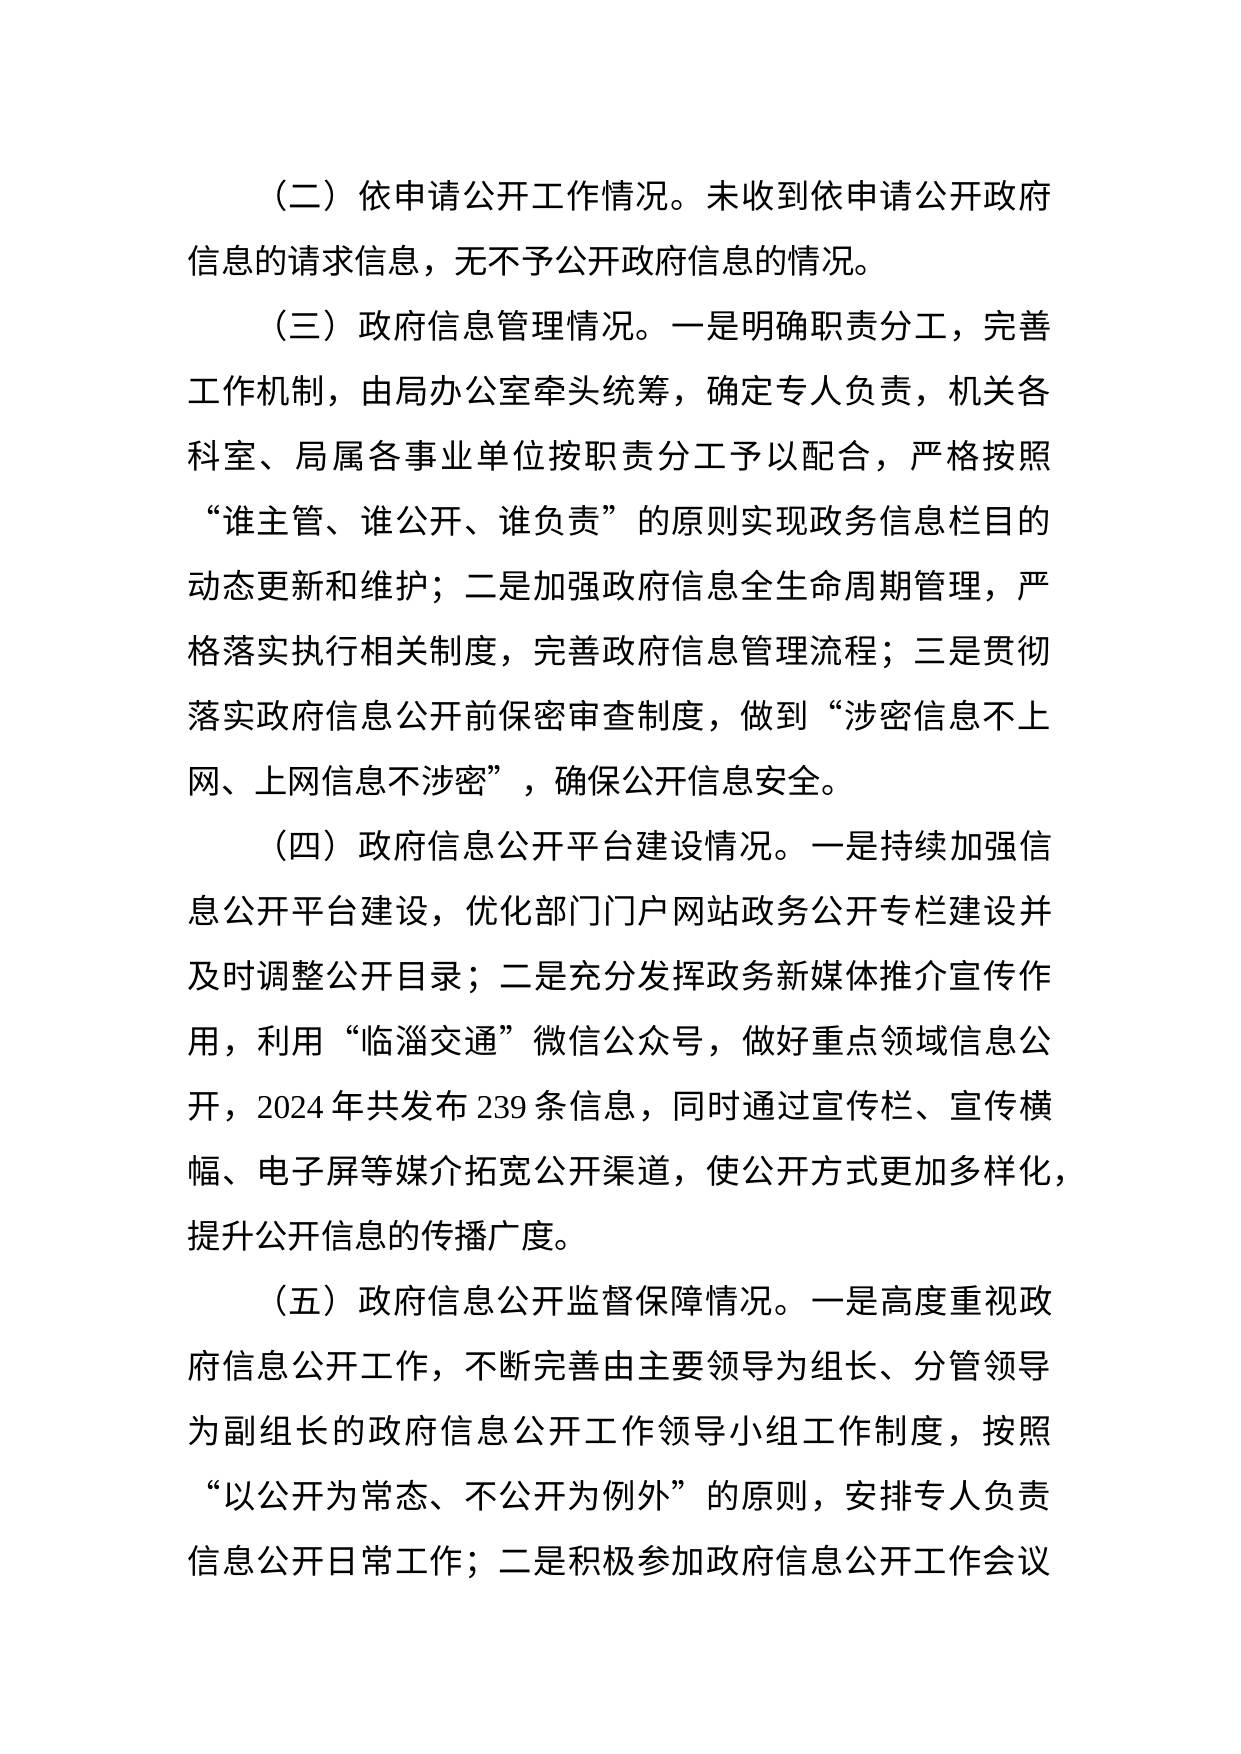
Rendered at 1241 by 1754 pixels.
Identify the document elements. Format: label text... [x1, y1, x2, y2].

text （四）政府信息公开平台建设情况。一是持续加强信息公开平台建设，优化部门门户网站政务公开专栏建设并及时调整公开目录；二是充分发挥政务新媒体推介宣传作用，利用“临淄交通”微信公众号，做好重点领域信息公开，2024年共发布239条信息，同时通过宣传栏、宣传横幅、电子屏等媒介拓宽公开渠道，使公开方式更加多样化，提升公开信息的传播广度。 [187, 812, 1053, 1267]
text （二）依申请公开工作情况。未收到依申请公开政府信息的请求信息，无不予公开政府信息的情况。 [187, 162, 1053, 292]
text （三）政府信息管理情况。一是明确职责分工，完善工作机制，由局办公室牵头统筹，确定专人负责，机关各科室、局属各事业单位按职责分工予以配合，严格按照“谁主管、谁公开、谁负责”的原则实现政务信息栏目的动态更新和维护；二是加强政府信息全生命周期管理，严格落实执行相关制度，完善政府信息管理流程；三是贯彻落实政府信息公开前保密审查制度，做到“涉密信息不上网、上网信息不涉密”，确保公开信息安全。 [187, 292, 1053, 812]
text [187, 1267, 1053, 1592]
